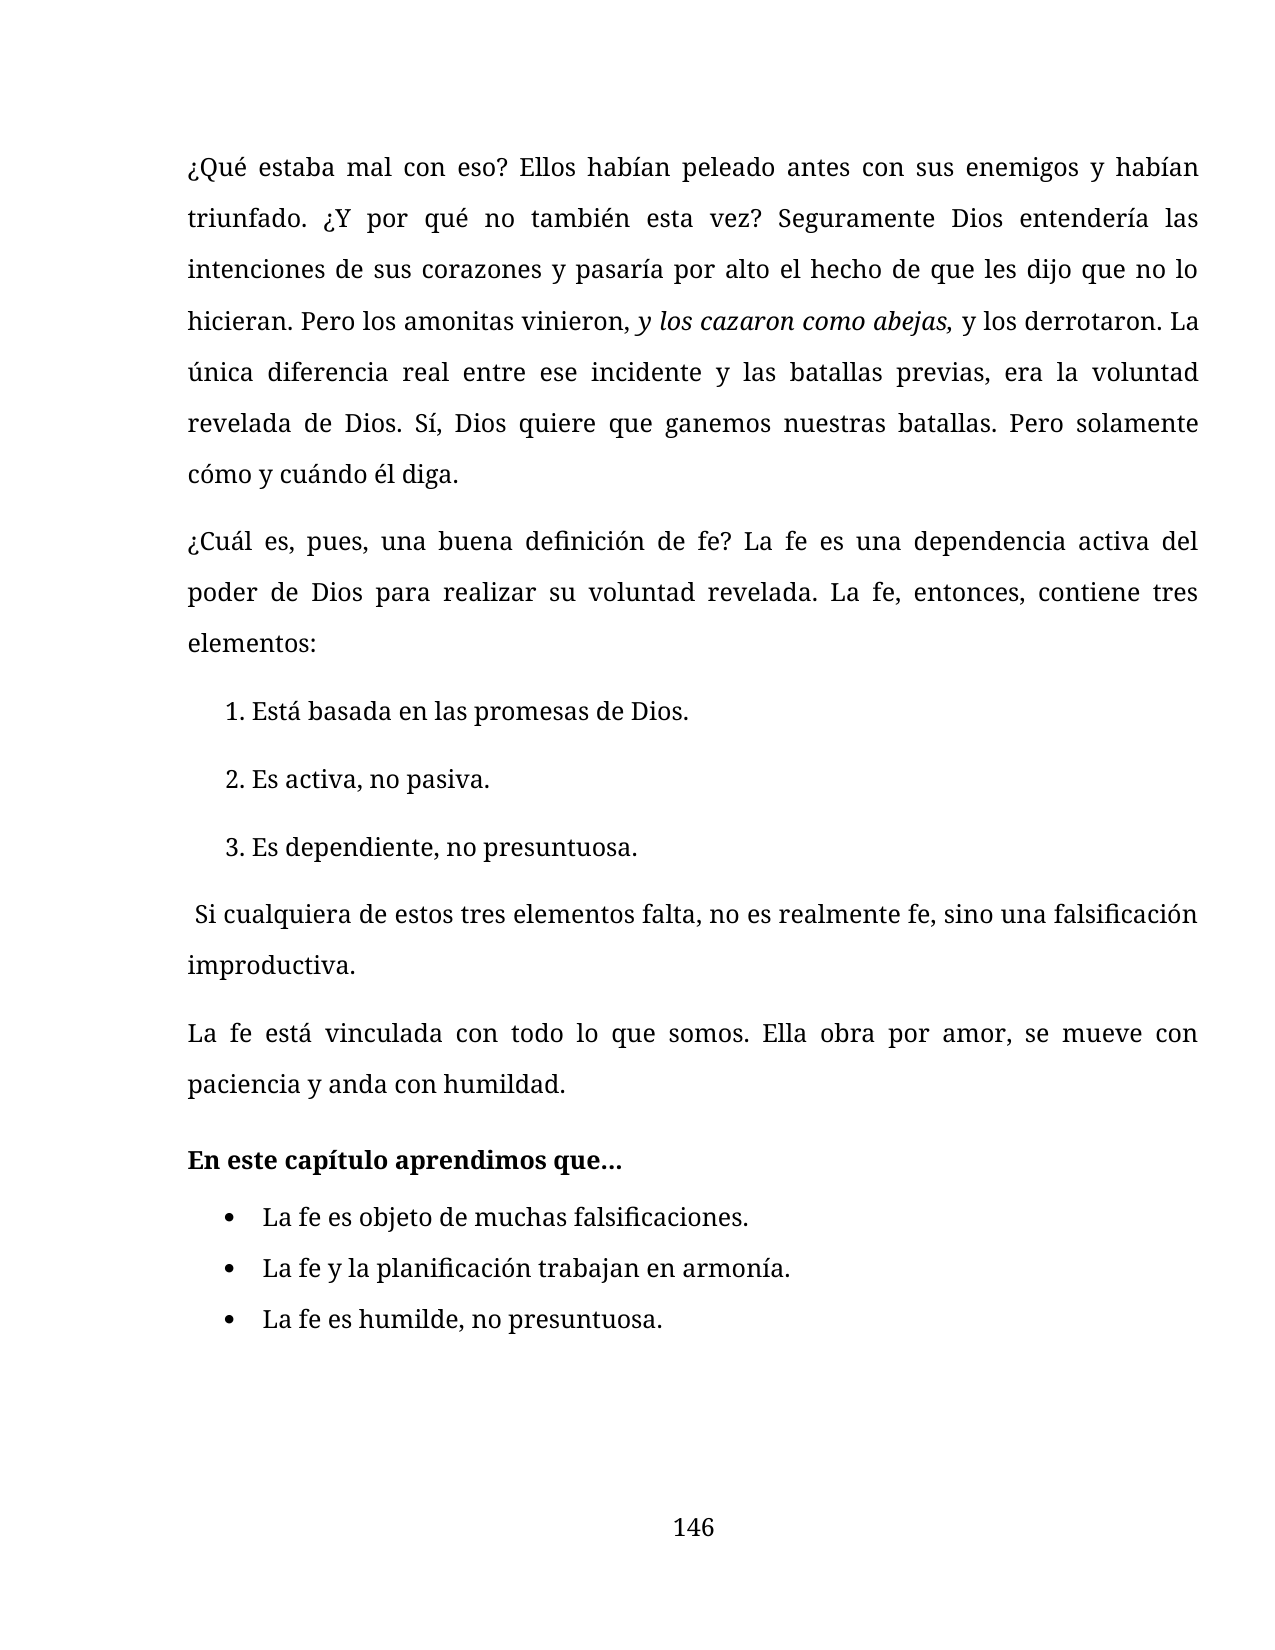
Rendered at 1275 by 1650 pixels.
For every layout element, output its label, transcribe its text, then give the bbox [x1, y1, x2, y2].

subtitle En este capítulo aprendimos que... [187, 1143, 1200, 1177]
list La fe y la planificación trabajan en armonía. [225, 1251, 1200, 1285]
text 1. Está basada en las promesas de Dios. [225, 694, 1200, 728]
text ¿Cuál es, pues, una buena definición de fe? La fe es una dependencia activa del poder de Dios para realizar su voluntad revelada. La fe, entonces, contiene tres elementos: [187, 524, 1200, 660]
text Si cualquiera de estos tres elementos falta, no es realmente fe, sino una falsificación improductiva. [187, 897, 1200, 982]
list La fe es humilde, no presuntuosa. [225, 1302, 1200, 1336]
list La fe es objeto de muchas falsificaciones. [225, 1200, 1200, 1234]
text 3. Es dependiente, no presuntuosa. [225, 829, 1200, 863]
text La fe está vinculada con todo lo que somos. Ella obra por amor, se mueve con paciencia y anda con humildad. [187, 1016, 1200, 1101]
text 2. Es activa, no pasiva. [225, 761, 1200, 796]
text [187, 150, 1200, 490]
